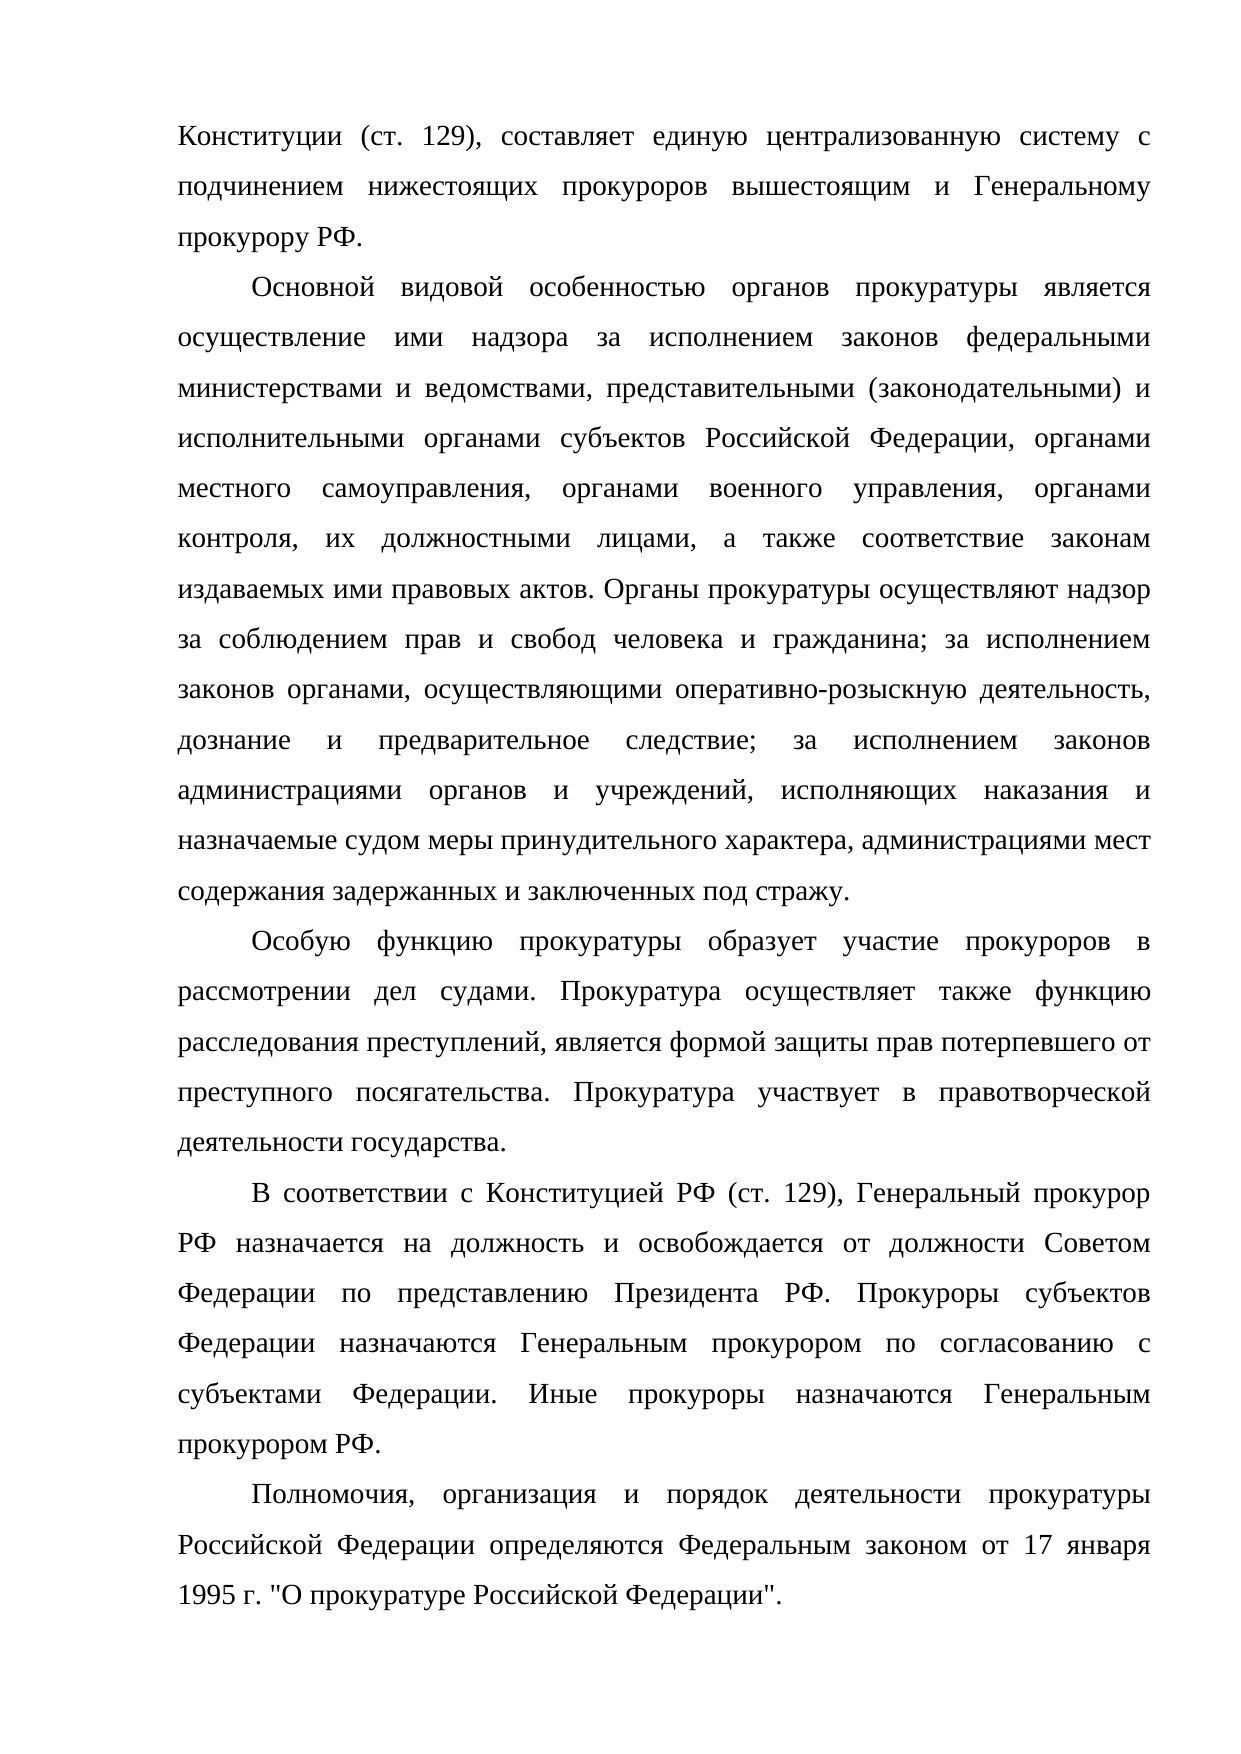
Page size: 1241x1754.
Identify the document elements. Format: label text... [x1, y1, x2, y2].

text В соответствии с Конституцией РФ (ст. 129), Генеральный прокурор РФ назначается на должность и освобождается от должности Советом Федерации по представлению Президента РФ. Прокуроры субъектов Федерации назначаются Генеральным прокурором по согласованию с субъектами Федерации. Иные прокуроры назначаются Генеральным прокурором РФ. [177, 1175, 1152, 1460]
text Особую функцию прокуратуры образует участие прокуроров в рассмотрении дел судами. Прокуратура осуществляет также функцию расследования преступлений, является формой защиты прав потерпевшего от преступного посягательства. Прокуратура участвует в правотворческой деятельности государства. [177, 923, 1152, 1158]
text Полномочия, организация и порядок деятельности прокуратуры Российской Федерации определяются Федеральным законом от 17 января 1995 г. "О прокуратуре Российской Федерации". [177, 1477, 1152, 1611]
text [177, 118, 1152, 252]
text Основной видовой особенностью органов прокуратуры является осуществление ими надзора за исполнением законов федеральными министерствами и ведомствами, представительными (законодательными) и исполнительными органами субъектов Российской Федерации, органами местного самоуправления, органами военного управления, органами контроля, их должностными лицами, а также соответствие законам издаваемых ими правовых актов. Органы прокуратуры осуществляют надзор за соблюдением прав и свобод человека и гражданина; за исполнением законов органами, осуществляющими оперативно-розыскную деятельность, дознание и предварительное следствие; за исполнением законов администрациями органов и учреждений, исполняющих наказания и назначаемые судом меры принудительного характера, администрациями мест содержания задержанных и заключенных под стражу. [177, 269, 1152, 906]
